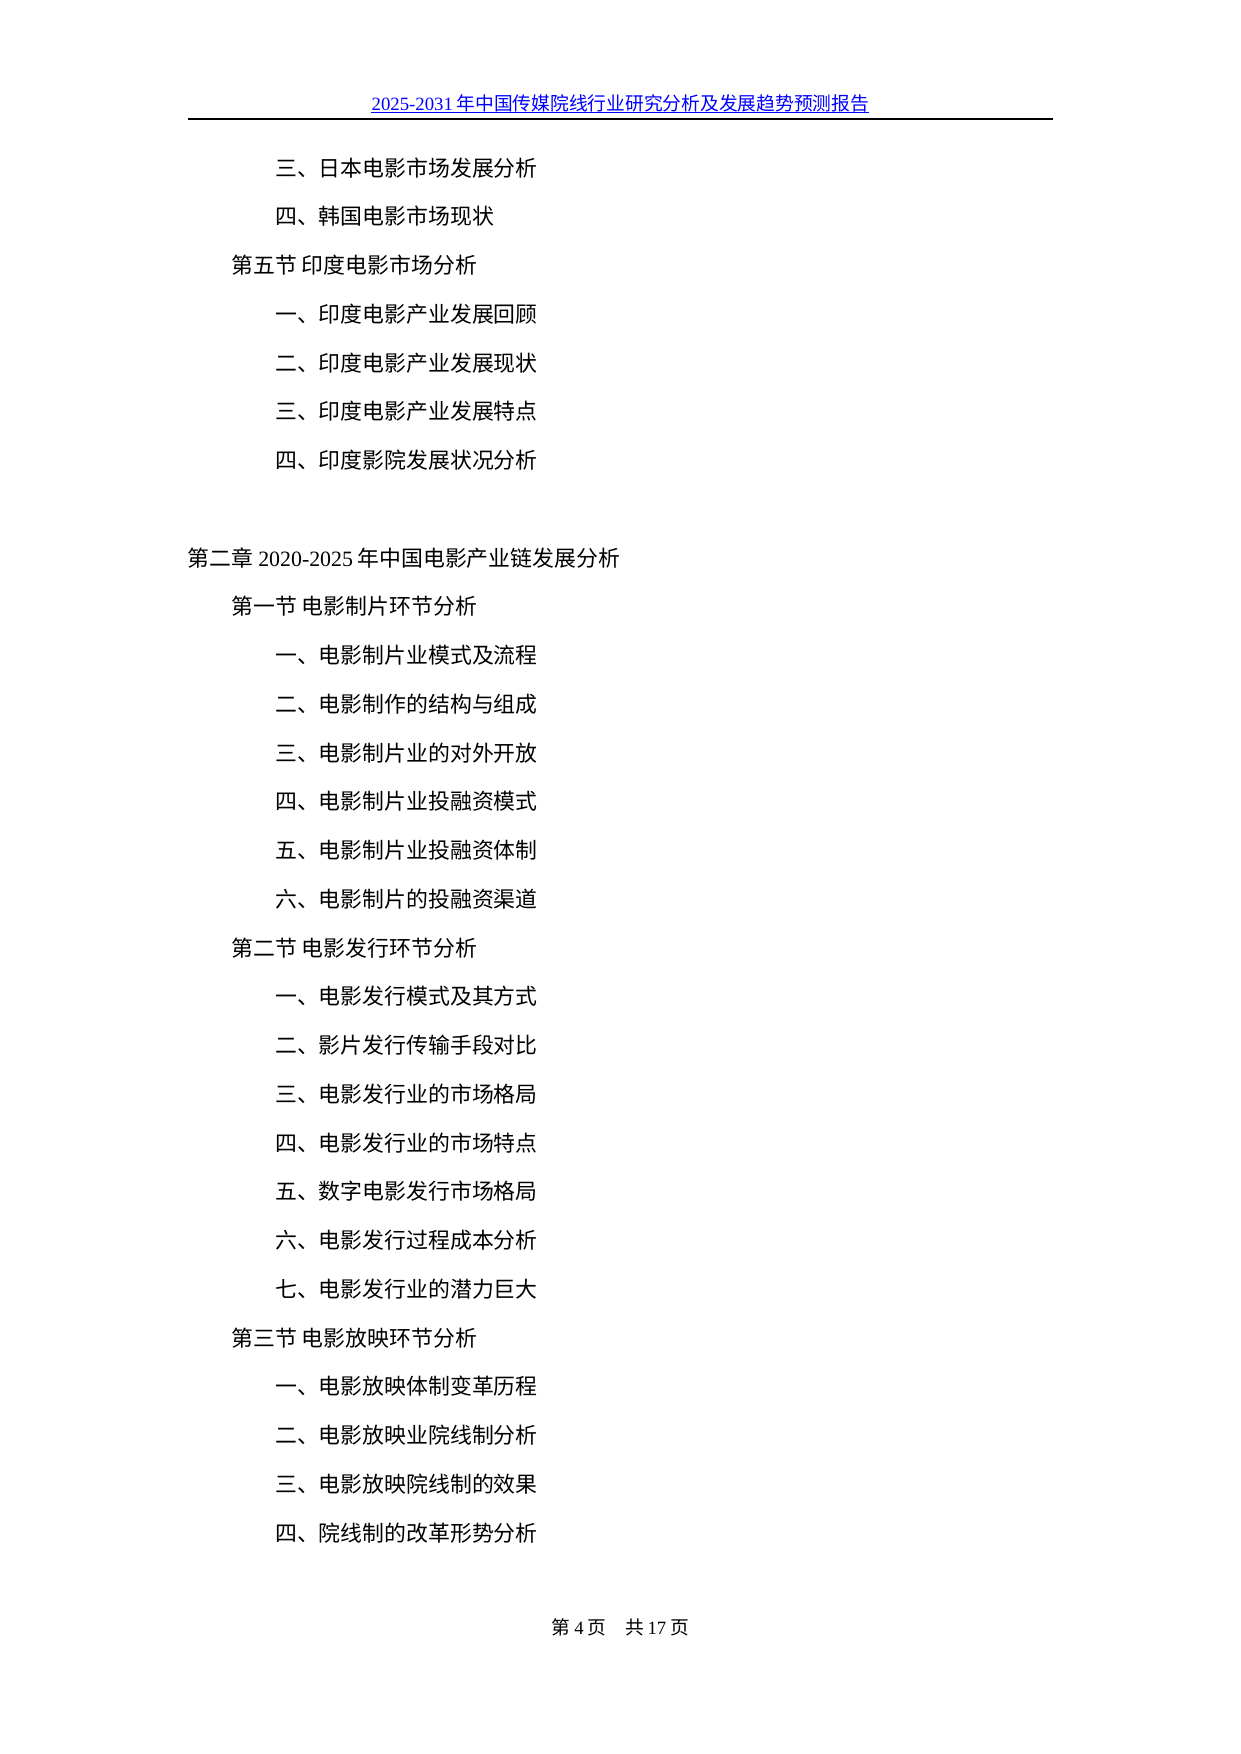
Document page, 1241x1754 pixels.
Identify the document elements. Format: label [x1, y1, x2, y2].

text [187, 150, 1053, 1548]
